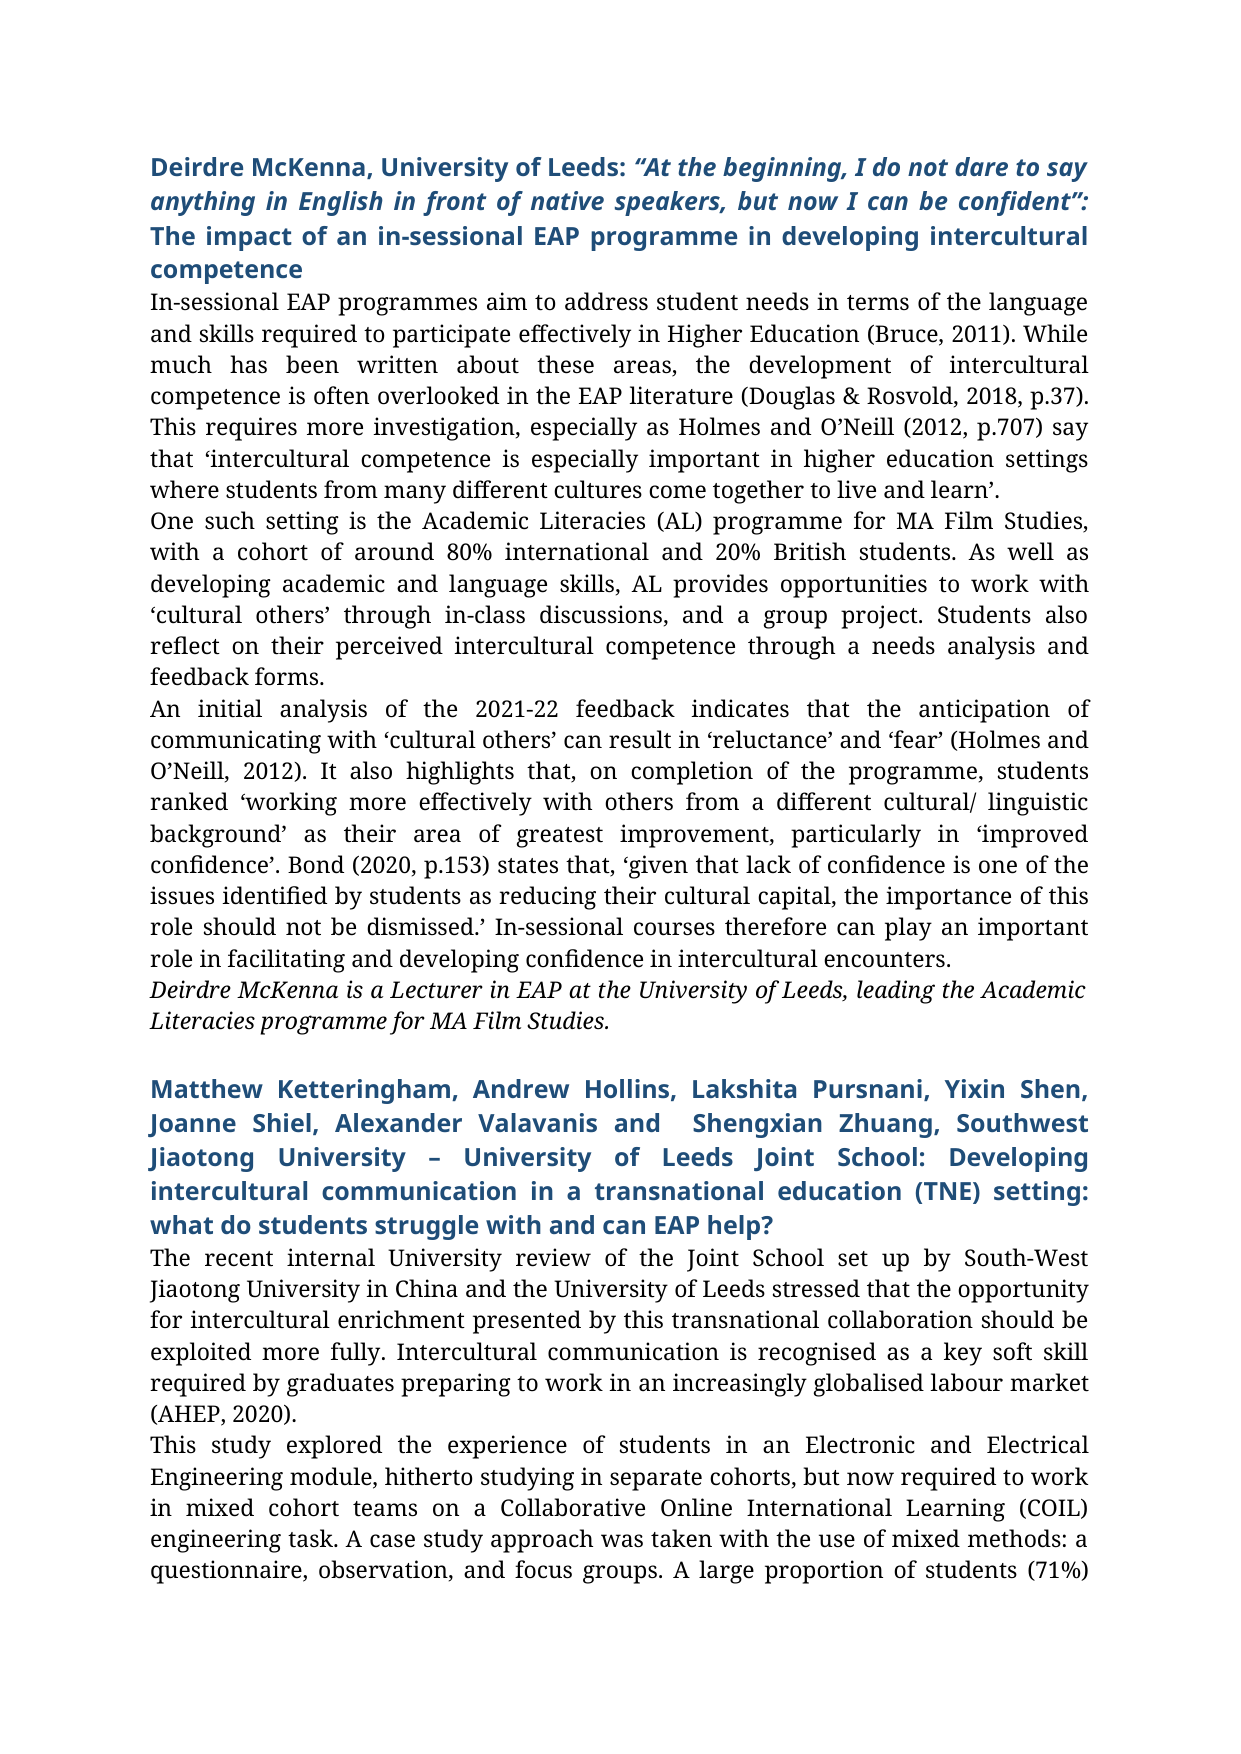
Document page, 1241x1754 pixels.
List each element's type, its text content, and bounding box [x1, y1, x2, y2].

subtitle Deirdre McKenna, University of Leeds: “At the beginning, I do not dare to say anything in English in front of native speakers, but now I can be confident”: The impact of an in-sessional EAP programme in developing intercultural competence [150, 150, 1090, 286]
text An initial analysis of the 2021-22 feedback indicates that the anticipation of communicating with ‘cultural others’ can result in ‘reluctance’ and ‘fear’ (Holmes and O’Neill, 2012). It also highlights that, on completion of the programme, students ranked ‘working more effectively with others from a different cultural/ linguistic background’ as their area of greatest improvement, particularly in ‘improved confidence’. Bond (2020, p.153) states that, ‘given that lack of confidence is one of the issues identified by students as reducing their cultural capital, the importance of this role should not be dismissed.’ In-sessional courses therefore can play an important role in facilitating and developing confidence in intercultural encounters. [150, 692, 1090, 974]
text Deirdre McKenna is a Lecturer in EAP at the University of Leeds, leading the Academic Literacies programme for MA Film Studies. [150, 974, 1090, 1036]
text The recent internal University review of the Joint School set up by South-West Jiaotong University in China and the University of Leeds stressed that the opportunity for intercultural enrichment presented by this transnational collaboration should be exploited more fully. Intercultural communication is recognised as a key soft skill required by graduates preparing to work in an increasingly globalised labour market (AHEP, 2020). [150, 1242, 1090, 1429]
text One such setting is the Academic Literacies (AL) programme for MA Film Studies, with a cohort of around 80% international and 20% British students. As well as developing academic and language skills, AL provides opportunities to work with ‘cultural others’ through in-class discussions, and a group project. Students also reflect on their perceived intercultural competence through a needs analysis and feedback forms. [150, 505, 1090, 692]
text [150, 1429, 1090, 1586]
subtitle Matthew Ketteringham, Andrew Hollins, Lakshita Pursnani, Yixin Shen, Joanne Shiel, Alexander Valavanis and Shengxian Zhuang, Southwest Jiaotong University – University of Leeds Joint School: Developing intercultural communication in a transnational education (TNE) setting: what do students struggle with and can EAP help? [150, 1072, 1090, 1242]
text In-sessional EAP programmes aim to address student needs in terms of the language and skills required to participate effectively in Higher Education (Bruce, 2011). While much has been written about these areas, the development of intercultural competence is often overlooked in the EAP literature (Douglas & Rosvold, 2018, p.37). This requires more investigation, especially as Holmes and O’Neill (2012, p.707) say that ‘intercultural competence is especially important in higher education settings where students from many different cultures come together to live and learn’. [150, 286, 1090, 505]
